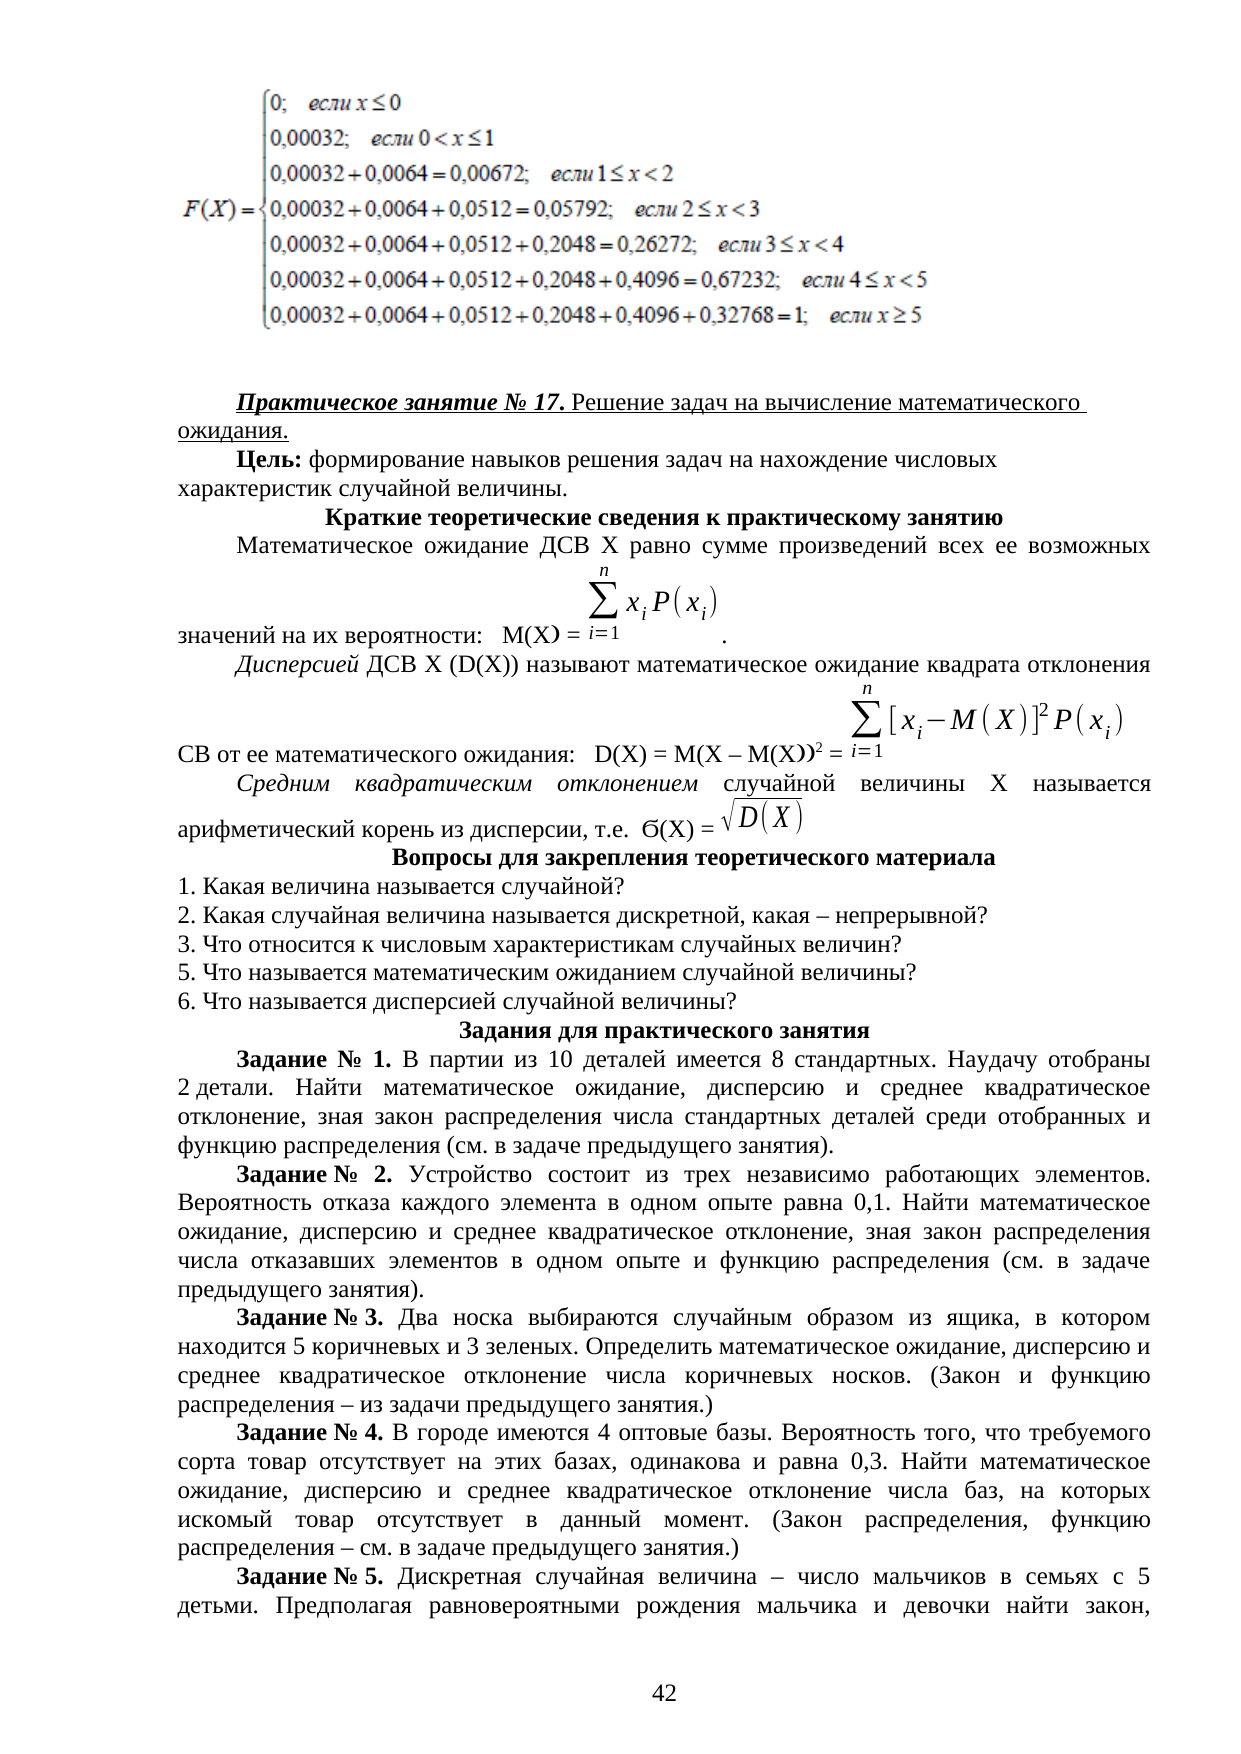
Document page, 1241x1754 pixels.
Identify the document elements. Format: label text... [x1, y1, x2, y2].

text Вопросы для закрепления теоретического материала [177, 842, 1152, 871]
text Задание № 3. Два носка выбираются случайным образом из ящика, в котором находится 5 коричневых и 3 зеленых. Определить математическое ожидание, дисперсию и среднее квадратическое отклонение числа коричневых носков. (Закон и функцию распределения – из задачи предыдущего занятия.) [177, 1302, 1152, 1417]
text Математическое ожидание ДСВ Х равно сумме произведений всех ее возможных значений на их вероятности: M(X = . [177, 531, 1152, 649]
text Дисперсией ДСВ Х (D(X)) называют математическое ожидание квадрата отклонения СВ от ее математического ожидания: D(X) = M(X – M(X2 = [177, 649, 1152, 768]
text 1. Какая величина называется случайной? [177, 871, 1152, 900]
text Задание № 2. Устройство состоит из трех независимо работающих элементов. Вероятность отказа каждого элемента в одном опыте равна 0,1. Найти математическое ожидание, дисперсию и среднее квадратическое отклонение, зная закон распределения числа отказавших элементов в одном опыте и функцию распределения (см. в задаче предыдущего занятия). [177, 1159, 1152, 1302]
text Цель: формирование навыков решения задач на нахождение числовых характеристик случайной величины. [177, 444, 1152, 502]
text 3. Что относится к числовым характеристикам случайных величин? [177, 929, 1152, 957]
text Средним квадратическим отклонением случайной величины Х называется арифметический корень из дисперсии, т.е. Ϭ(X) = [177, 768, 1152, 842]
text 2. Какая случайная величина называется дискретной, какая – непрерывной? [177, 900, 1152, 929]
text 5. Что называется математическим ожиданием случайной величины? [177, 957, 1152, 986]
text Краткие теоретические сведения к практическому занятию [177, 502, 1152, 531]
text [177, 1561, 1152, 1619]
text Задание № 4. В городе имеются 4 оптовые базы. Вероятность того, что требуемого сорта товар отсутствует на этих базах, одинакова и равна 0,3. Найти математическое ожидание, дисперсию и среднее квадратическое отклонение числа баз, на которых искомый товар отсутствует в данный момент. (Закон распределения, функцию распределения – см. в задаче предыдущего занятия.) [177, 1417, 1152, 1561]
text 6. Что называется дисперсией случайной величины? [177, 986, 1152, 1015]
text Задание № 1. В партии из 10 деталей имеется 8 стандартных. Наудачу отобраны 2 детали. Найти математическое ожидание, дисперсию и среднее квадратическое отклонение, зная закон распределения числа стандартных деталей среди отобранных и функцию распределения (см. в задаче предыдущего занятия). [177, 1044, 1152, 1159]
text Задания для практического занятия [177, 1015, 1152, 1044]
text Практическое занятие № 17. Решение задач на вычисление математического ожидания. [177, 387, 1152, 444]
